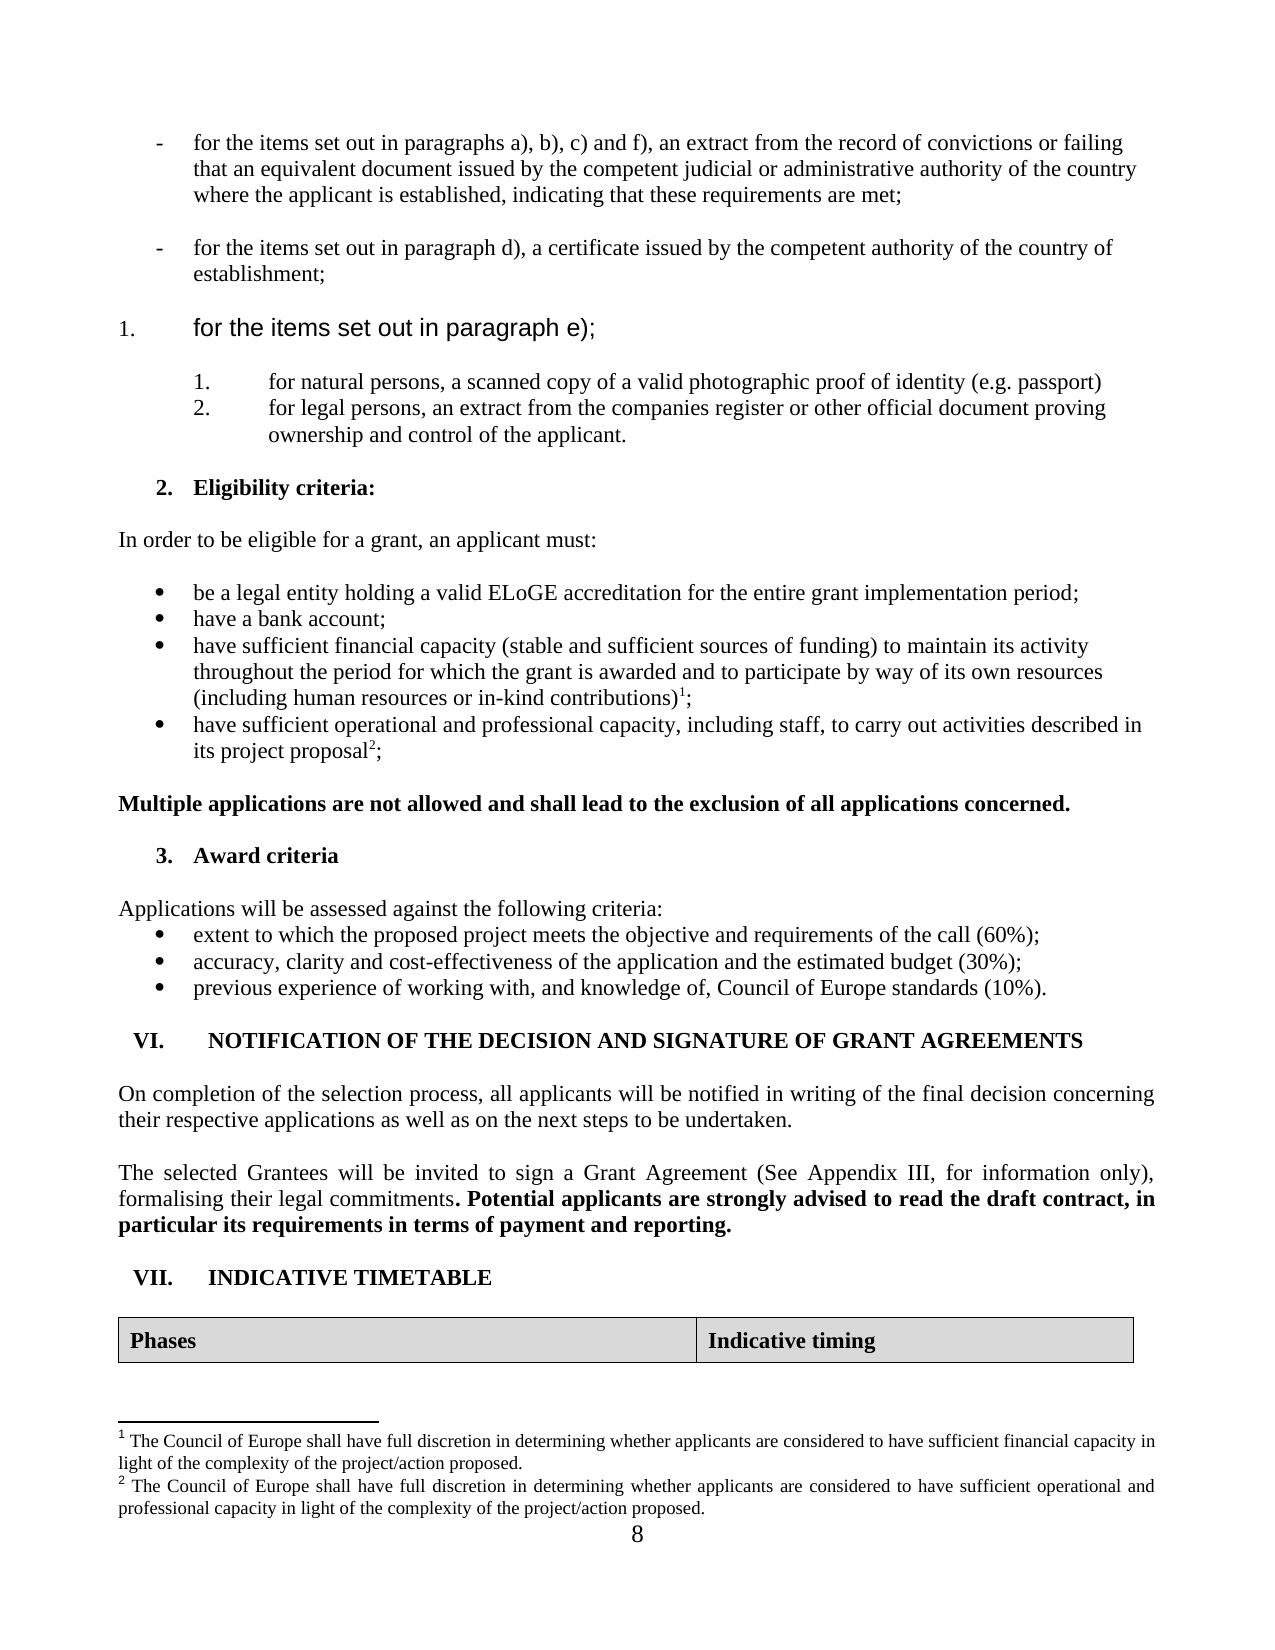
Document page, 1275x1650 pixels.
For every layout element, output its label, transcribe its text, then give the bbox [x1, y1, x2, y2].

list have a bank account; [156, 605, 1157, 632]
list Eligibility criteria: [156, 473, 1157, 500]
text On completion of the selection process, all applicants will be notified in writing of the final decision concerning their respective applications as well as on the next steps to be undertaken. [118, 1080, 1157, 1132]
table_header Phases [119, 1318, 696, 1362]
list extent to which the proposed project meets the objective and requirements of the call (60%); [156, 922, 1157, 948]
text In order to be eligible for a grant, an applicant must: [118, 526, 1157, 553]
text The selected Grantees will be invited to sign a Grant Agreement (See Appendix III, for information only), formalising their legal commitments. Potential applicants are strongly advised to read the draft contract, in particular its requirements in terms of payment and reporting. [118, 1159, 1157, 1238]
list INDICATIVE TIMETABLE [133, 1264, 1157, 1291]
table_header Indicative timing [697, 1318, 1133, 1362]
list have sufficient financial capacity (stable and sufficient sources of funding) to maintain its activity throughout the period for which the grant is awarded and to participate by way of its own resources (including human resources or in-kind contributions); [156, 632, 1157, 711]
list for the items set out in paragraphs a), b), c) and f), an extract from the record of convictions or failing that an equivalent document issued by the competent judicial or administrative authority of the country where the applicant is established, indicating that these requirements are met; [156, 128, 1157, 208]
list for the items set out in paragraph d), a certificate issued by the competent authority of the country of establishment; [156, 234, 1157, 287]
list previous experience of working with, and knowledge of, Council of Europe standards (10%). [156, 974, 1157, 1001]
text Applications will be assessed against the following criteria: [118, 895, 1157, 922]
list be a legal entity holding a valid ELoGE accreditation for the entire grant implementation period; [156, 579, 1157, 605]
list NOTIFICATION OF THE DECISION AND SIGNATURE OF GRANT AGREEMENTS [133, 1027, 1157, 1053]
list accuracy, clarity and cost-effectiveness of the application and the estimated budget (30%); [156, 948, 1157, 974]
text Multiple applications are not allowed and shall lead to the exclusion of all applications concerned. [118, 790, 1157, 816]
list have sufficient operational and professional capacity, including staff, to carry out activities described in its project proposal; [156, 711, 1157, 763]
list Award criteria [156, 842, 1157, 869]
